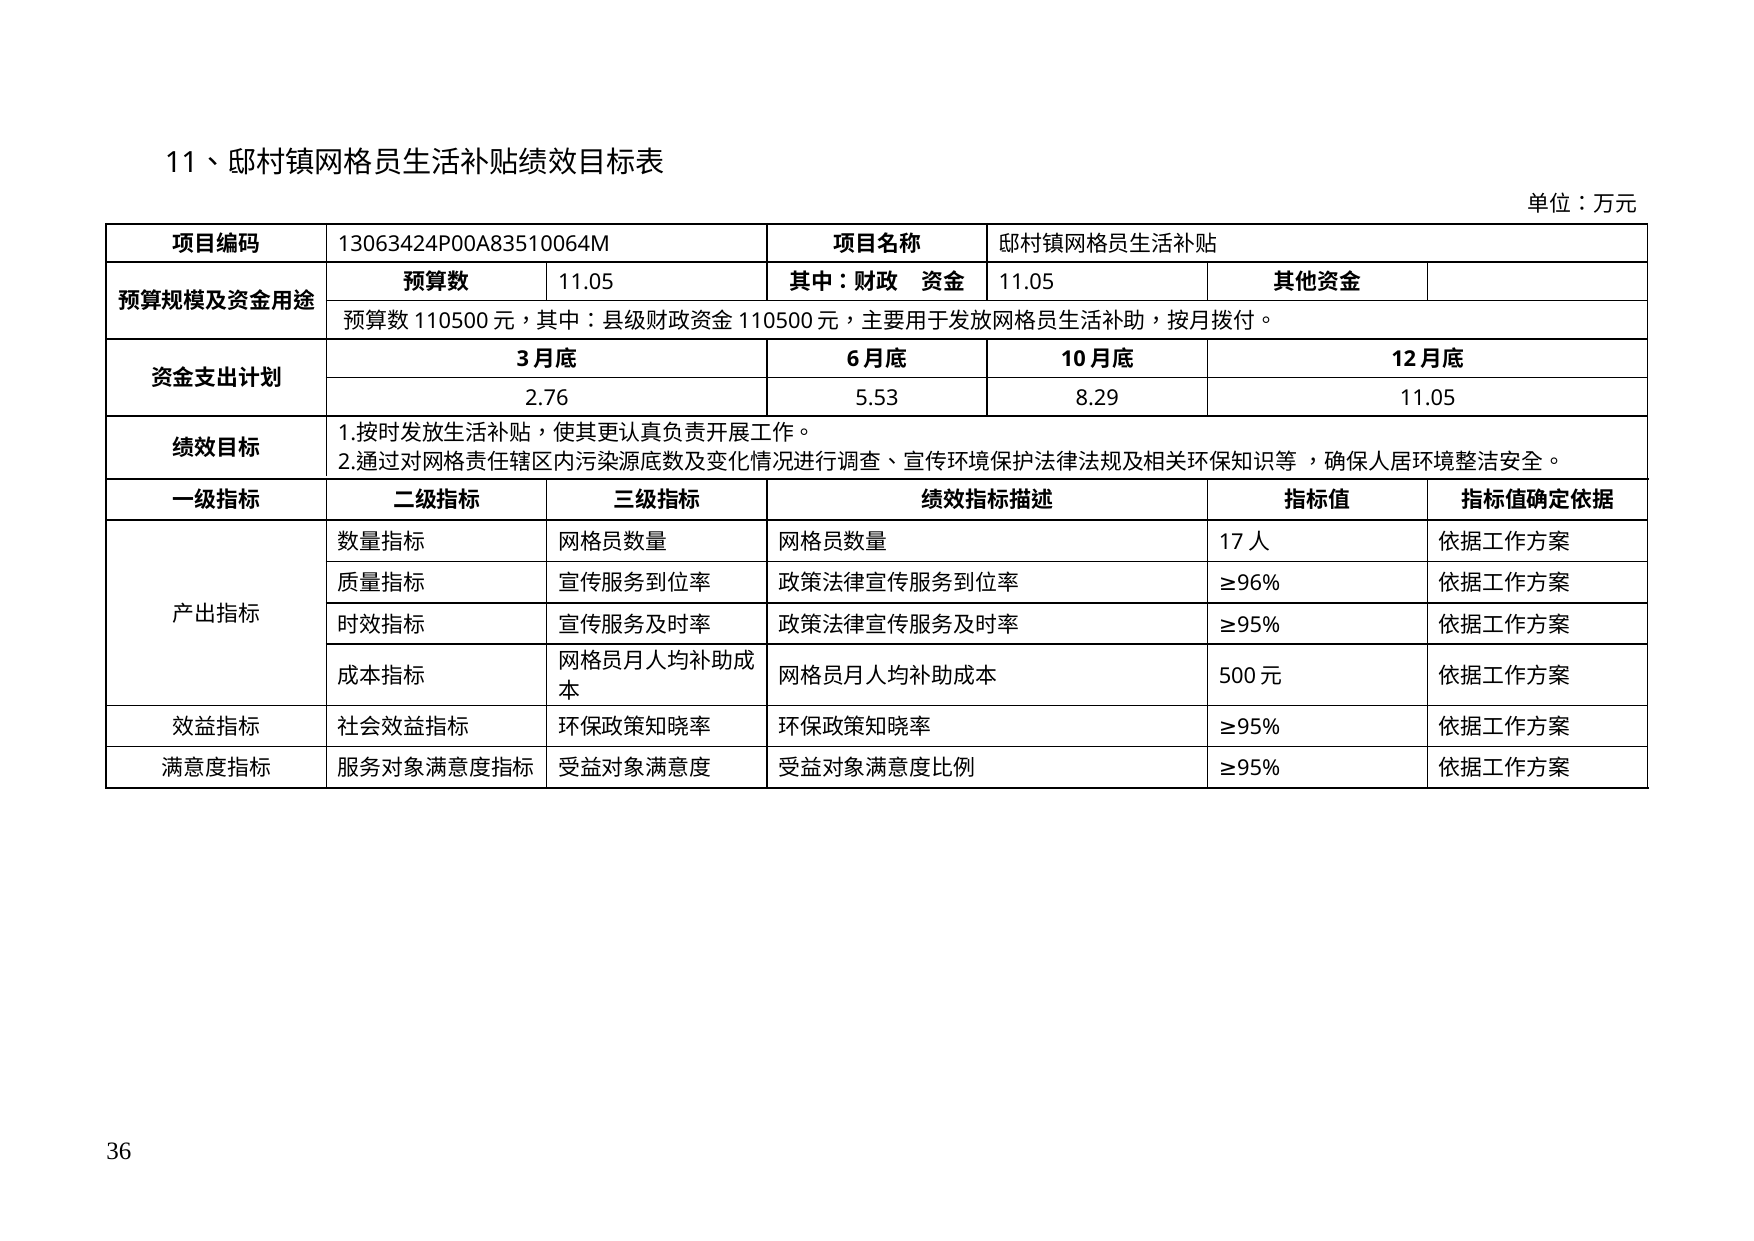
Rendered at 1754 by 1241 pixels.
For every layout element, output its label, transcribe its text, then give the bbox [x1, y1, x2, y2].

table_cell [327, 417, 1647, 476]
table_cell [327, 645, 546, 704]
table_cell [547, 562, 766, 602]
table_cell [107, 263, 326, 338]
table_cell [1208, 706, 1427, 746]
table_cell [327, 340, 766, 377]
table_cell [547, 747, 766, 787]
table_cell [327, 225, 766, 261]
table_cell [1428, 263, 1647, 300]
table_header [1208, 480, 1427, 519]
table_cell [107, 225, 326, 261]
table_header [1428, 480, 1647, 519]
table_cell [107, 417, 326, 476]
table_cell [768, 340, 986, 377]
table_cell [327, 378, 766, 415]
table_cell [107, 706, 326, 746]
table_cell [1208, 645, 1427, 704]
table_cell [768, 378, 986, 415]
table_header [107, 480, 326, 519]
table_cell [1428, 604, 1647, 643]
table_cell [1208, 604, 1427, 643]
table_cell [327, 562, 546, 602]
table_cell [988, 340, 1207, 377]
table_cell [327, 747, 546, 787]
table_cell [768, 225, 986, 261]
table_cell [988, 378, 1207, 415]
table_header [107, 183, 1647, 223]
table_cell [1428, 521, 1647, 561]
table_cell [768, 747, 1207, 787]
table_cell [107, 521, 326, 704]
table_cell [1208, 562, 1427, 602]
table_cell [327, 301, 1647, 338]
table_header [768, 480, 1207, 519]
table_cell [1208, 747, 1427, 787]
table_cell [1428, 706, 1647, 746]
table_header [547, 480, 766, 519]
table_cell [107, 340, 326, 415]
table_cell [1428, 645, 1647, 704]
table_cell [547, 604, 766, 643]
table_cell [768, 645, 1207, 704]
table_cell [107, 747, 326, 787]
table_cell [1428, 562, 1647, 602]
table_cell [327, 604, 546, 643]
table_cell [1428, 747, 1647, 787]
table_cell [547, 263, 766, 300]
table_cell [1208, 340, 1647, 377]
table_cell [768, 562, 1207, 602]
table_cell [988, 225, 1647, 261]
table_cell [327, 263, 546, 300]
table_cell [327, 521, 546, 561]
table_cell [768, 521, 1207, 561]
text 11、邸村镇网格员生活补贴绩效目标表 [106, 142, 1648, 181]
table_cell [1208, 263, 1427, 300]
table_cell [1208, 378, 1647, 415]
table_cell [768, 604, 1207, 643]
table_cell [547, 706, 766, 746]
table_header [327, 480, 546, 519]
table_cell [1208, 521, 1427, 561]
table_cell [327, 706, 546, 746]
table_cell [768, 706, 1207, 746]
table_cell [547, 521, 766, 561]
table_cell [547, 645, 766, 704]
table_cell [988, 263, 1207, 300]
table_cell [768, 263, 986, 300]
